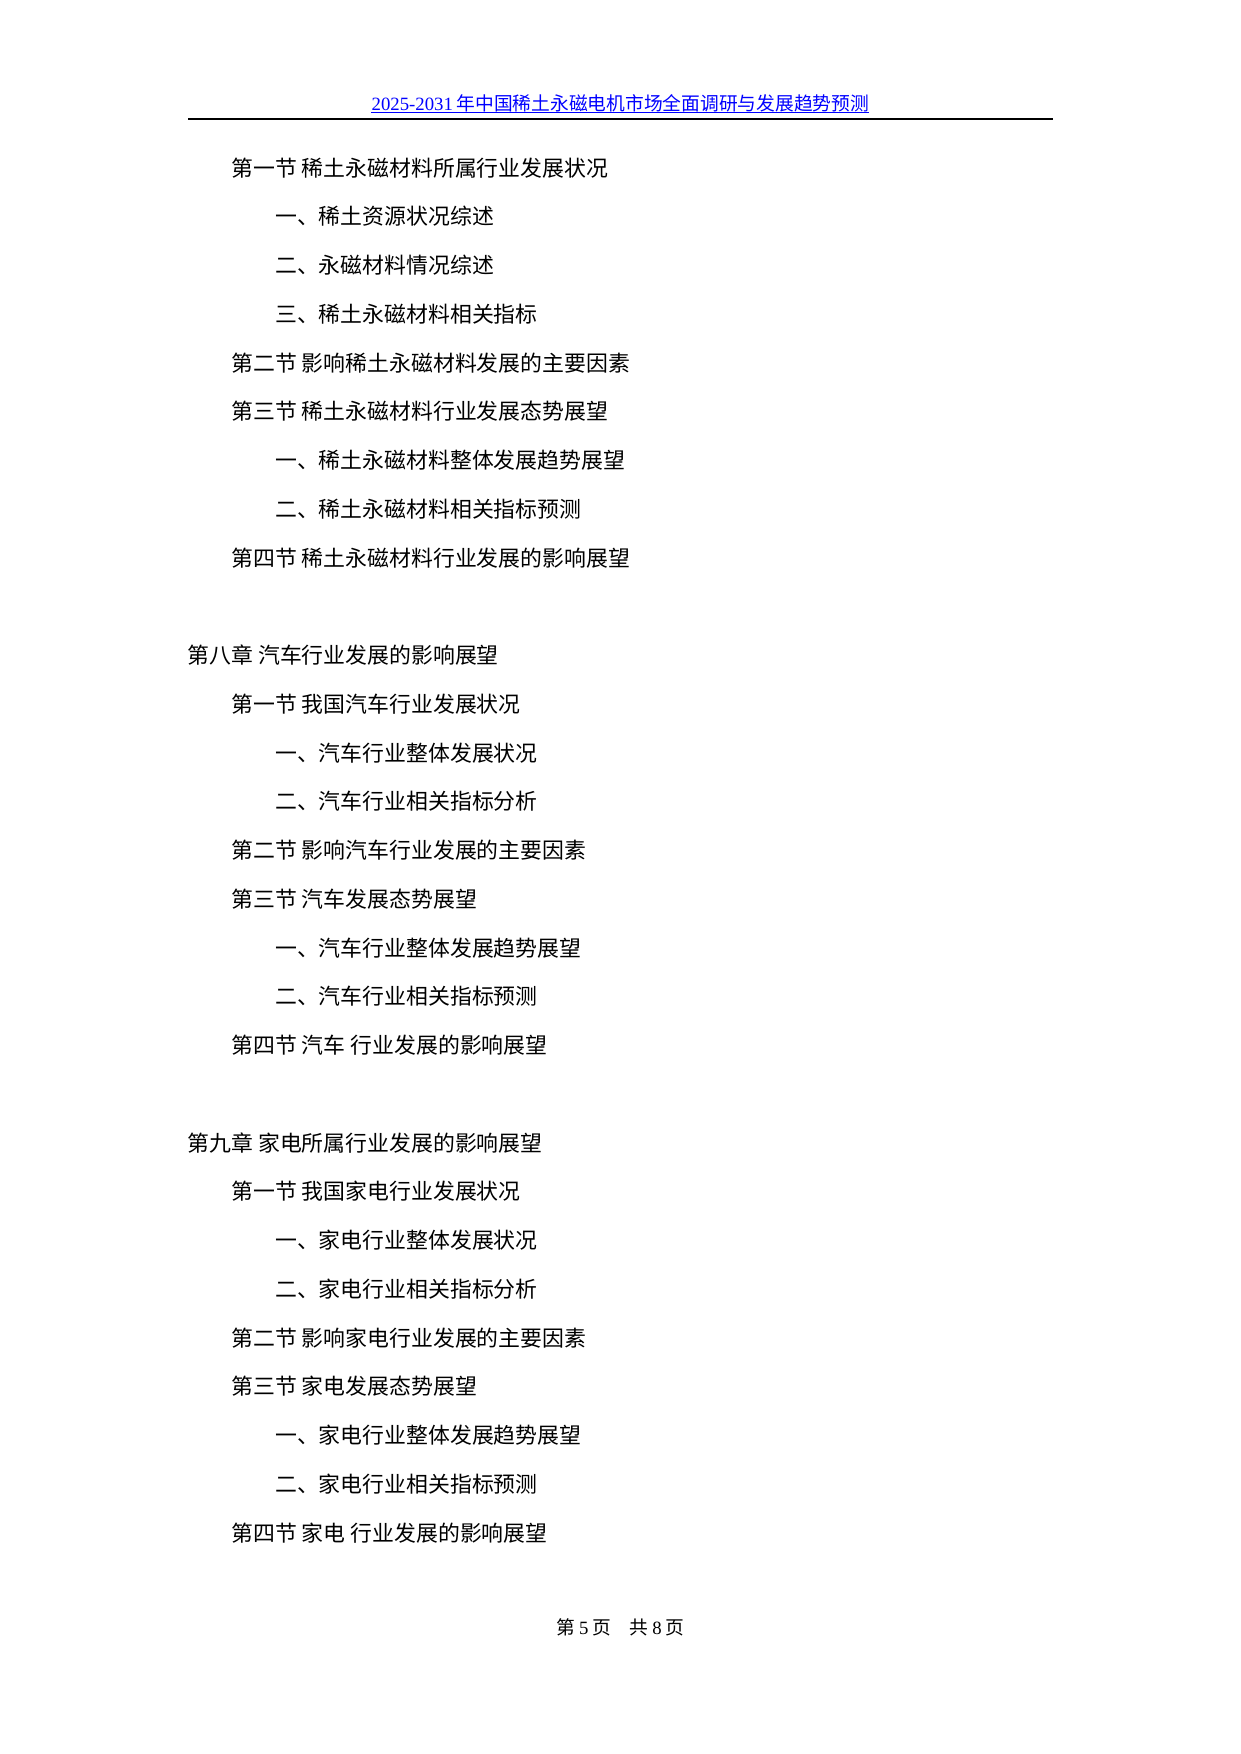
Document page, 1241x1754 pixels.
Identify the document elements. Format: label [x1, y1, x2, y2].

text [187, 150, 1053, 1548]
